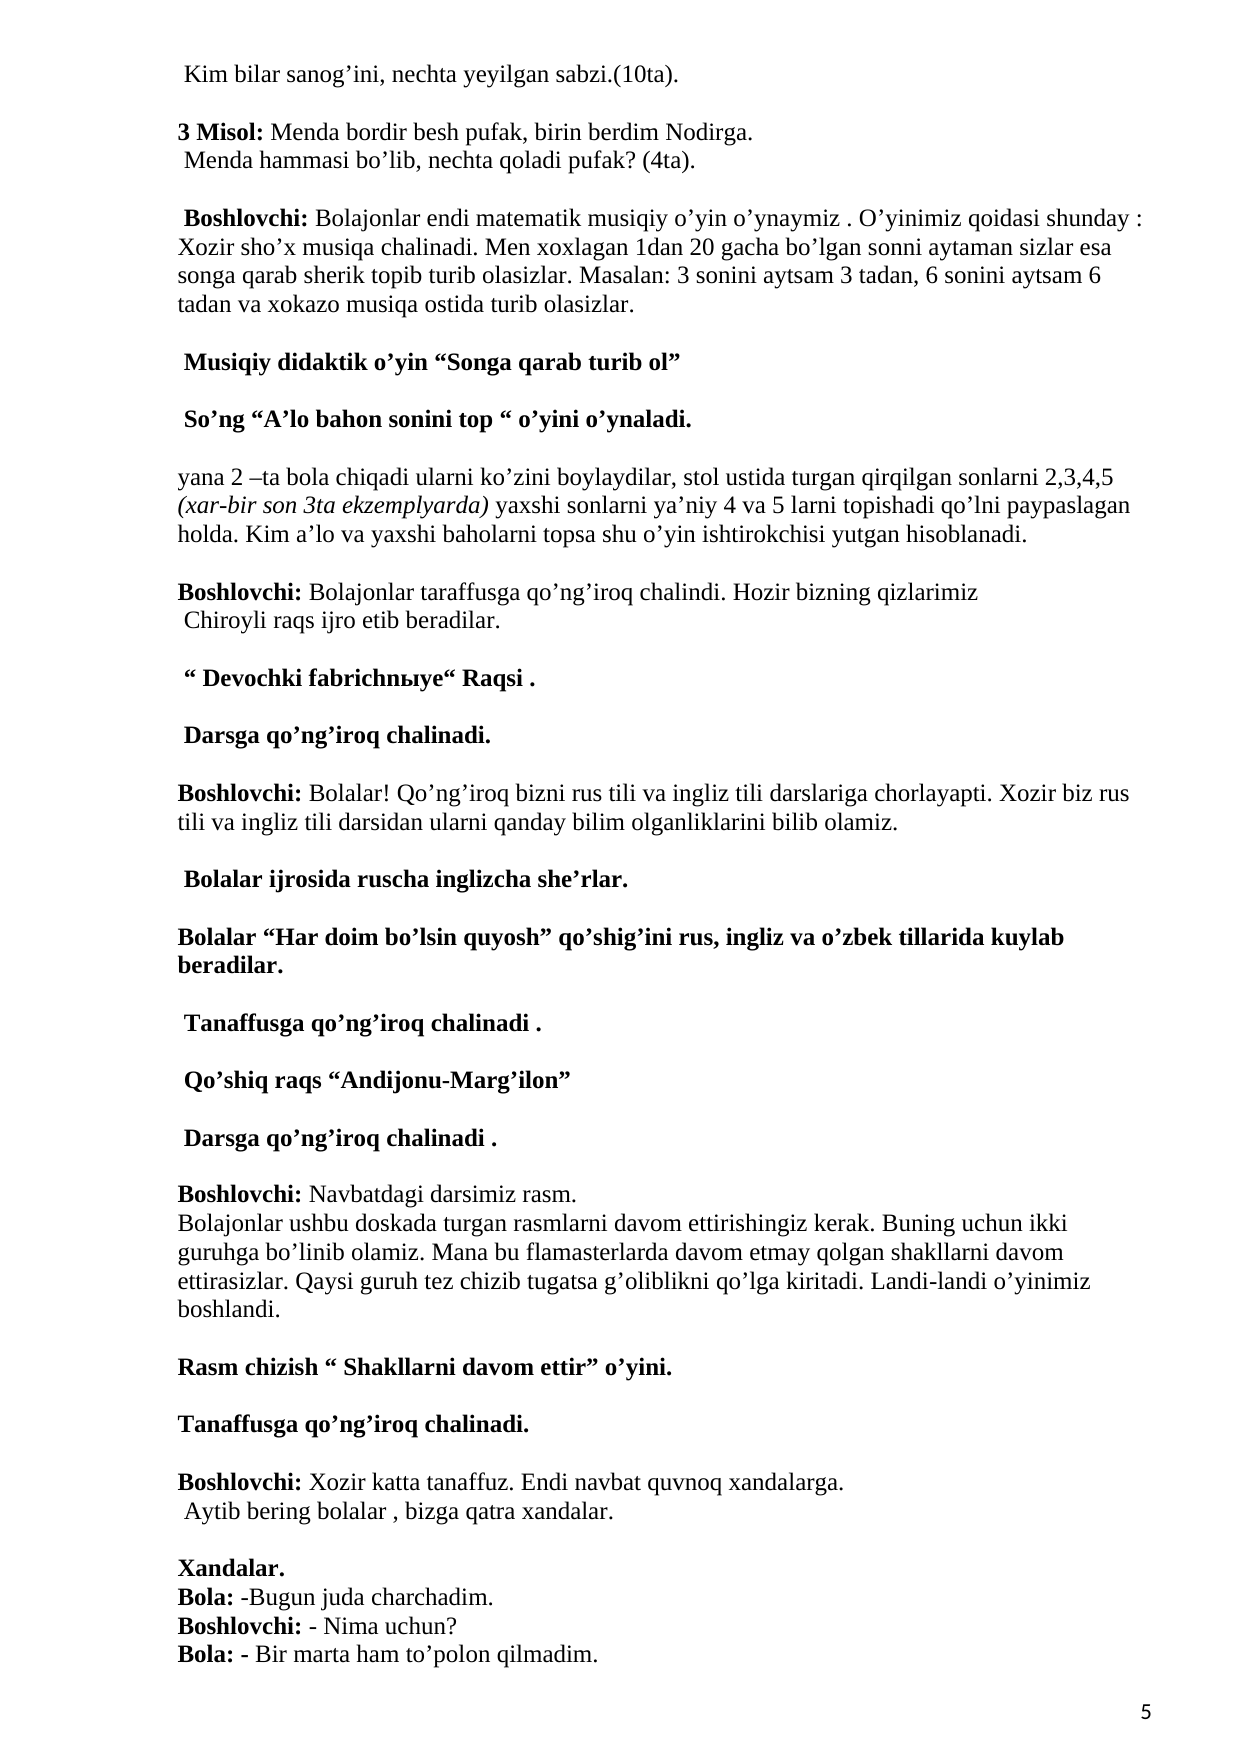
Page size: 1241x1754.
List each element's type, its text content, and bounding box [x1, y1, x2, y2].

text Chiroyli raqs ijro etib beradilar. [177, 605, 1152, 634]
text Darsga qo’ng’iroq chalinadi. [177, 720, 1152, 749]
text Kim bilar sanog’ini, nechta yeyilgan sabzi.(10ta). [177, 59, 1152, 88]
text Tanaffusga qo’ng’iroq chalinadi. [177, 1409, 1152, 1438]
text Rasm chizish “ Shakllarni davom ettir” o’yini. [177, 1352, 1152, 1381]
text Boshlovchi: Navbatdagi darsimiz rasm. [177, 1179, 1152, 1208]
text So’ng “A’lo bahon sonini top “ o’yini o’ynaladi. [177, 404, 1152, 433]
text Bolalar “Har doim bo’lsin quyosh” qo’shig’ini rus, ingliz va o’zbek tillarida kuylab beradilar. [177, 922, 1152, 979]
text Qo’shiq raqs “Andijonu-Marg’ilon” [177, 1065, 1152, 1094]
text Darsga qo’ng’iroq chalinadi . [177, 1123, 1152, 1152]
text Musiqiy didaktik o’yin “Songa qarab turib ol” [177, 347, 1152, 375]
text Bolalar ijrosida ruscha inglizcha she’rlar. [177, 864, 1152, 893]
text Tanaffusga qo’ng’iroq chalinadi . [177, 1008, 1152, 1037]
text 3 Misol: Menda bordir besh pufak, birin berdim Nodirga. [177, 117, 1152, 145]
text Xandalar. [177, 1553, 1152, 1582]
text Boshlovchi: Bolajonlar taraffusga qo’ng’iroq chalindi. Hozir bizning qizlarimiz [177, 577, 1152, 605]
text yana 2 –ta bola chiqadi ularni ko’zini boylaydilar, stol ustida turgan qirqilgan sonlarni 2,3,4,5 (xar-bir son 3ta ekzemplyarda) yaxshi sonlarni ya’niy 4 va 5 larni topishadi qo’lni paypaslagan holda. Kim a’lo va yaxshi baholarni topsa shu o’yin ishtirokchisi yutgan hisoblanadi. [177, 462, 1152, 548]
text Bola: - Bir marta ham to’polon qilmadim. [177, 1639, 1152, 1668]
text Bola: -Bugun juda charchadim. [177, 1582, 1152, 1611]
text Menda hammasi bo’lib, nechta qoladi pufak? (4ta). [177, 145, 1152, 174]
text Boshlovchi: Bolalar! Qo’ng’iroq bizni rus tili va ingliz tili darslariga chorlayapti. Xozir biz rus tili va ingliz tili darsidan ularni qanday bilim olganliklarini bilib olamiz. [177, 778, 1152, 835]
text Bolajonlar ushbu doskada turgan rasmlarni davom ettirishingiz kerak. Buning uchun ikki guruhga bo’linib olamiz. Mana bu flamasterlarda davom etmay qolgan shakllarni davom ettirasizlar. Qaysi guruh tez chizib tugatsa g’oliblikni qo’lga kiritadi. Landi-landi o’yinimiz boshlandi. [177, 1208, 1152, 1323]
text Boshlovchi: - Nima uchun? [177, 1611, 1152, 1639]
text “ Devochki fabrichnыye“ Raqsi . [177, 663, 1152, 692]
text Boshlovchi: Xozir katta tanaffuz. Endi navbat quvnoq xandalarga. [177, 1467, 1152, 1496]
text Boshlovchi: Bolajonlar endi matematik musiqiy o’yin o’ynaymiz . O’yinimiz qoidasi shunday : Xozir sho’x musiqa chalinadi. Men xoxlagan 1dan 20 gacha bo’lgan sonni aytaman sizlar esa songa qarab sherik topib turib olasizlar. Masalan: 3 sonini aytsam 3 tadan, 6 sonini aytsam 6 tadan va xokazo musiqa ostida turib olasizlar. [177, 203, 1152, 318]
text Aytib bering bolalar , bizga qatra xandalar. [177, 1496, 1152, 1524]
